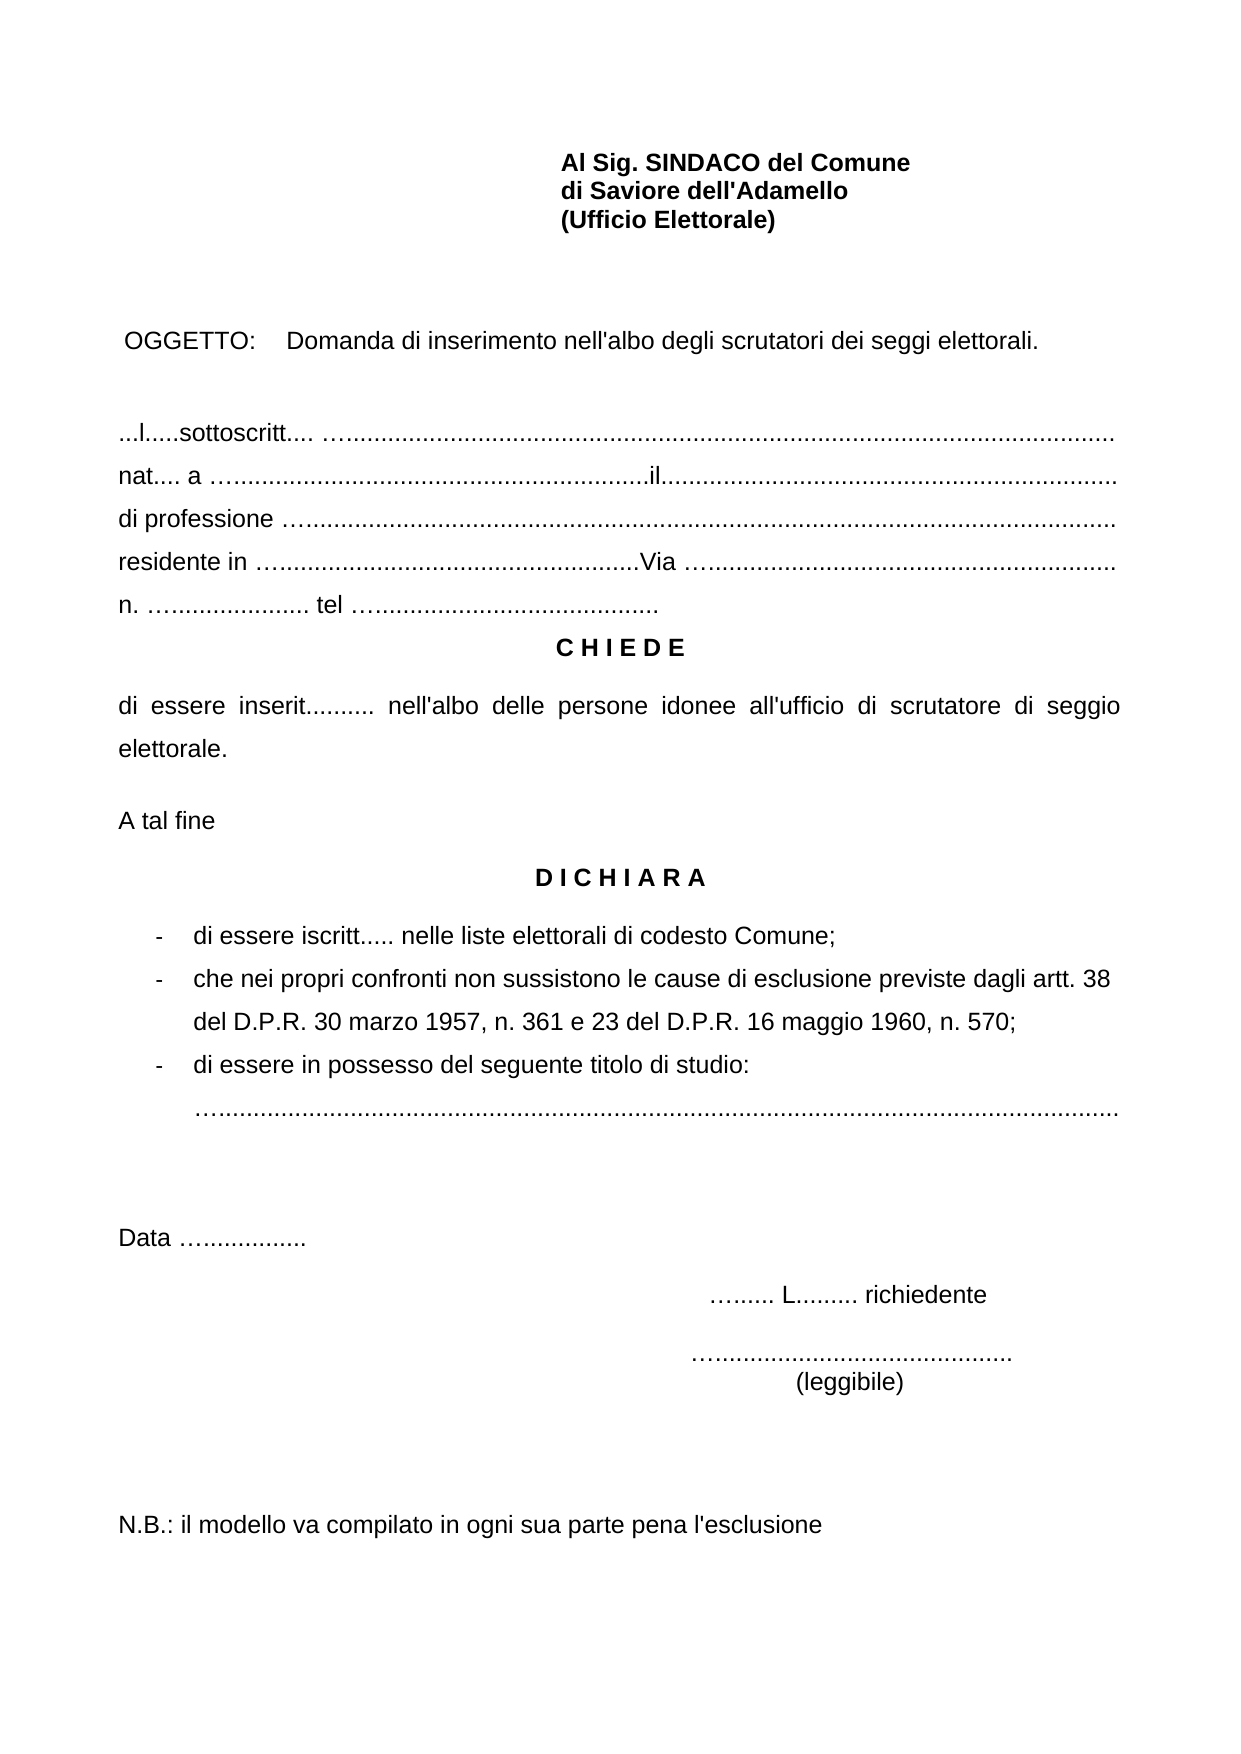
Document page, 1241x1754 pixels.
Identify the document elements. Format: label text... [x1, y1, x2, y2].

text di professione …..................................................................................................................... [118, 504, 1122, 533]
table_header Domanda di inserimento nell'albo degli scrutatori dei seggi elettorali. [281, 320, 1123, 360]
table_header OGGETTO: [118, 320, 281, 360]
text (leggibile) [118, 1367, 1122, 1395]
list di essere iscritt..... nelle liste elettorali di codesto Comune; [156, 921, 1122, 950]
text …........................................... [118, 1338, 1122, 1367]
text n. ….................... tel …......................................... [118, 590, 1122, 619]
text …...... L......... richiedente [118, 1280, 1122, 1309]
list di essere in possesso del seguente titolo di studio: ….................................................................................................................................. [156, 1050, 1122, 1122]
text N.B.: il modello va compilato in ogni sua parte pena l'esclusione [118, 1510, 1122, 1539]
text D I C H I A R A [118, 863, 1122, 892]
text C H I E D E [118, 633, 1122, 662]
text Data …............... [118, 1223, 1122, 1252]
text Al Sig. SINDACO del Comune [118, 148, 1122, 176]
text nat.... a …............................................................il.................................................................. [118, 461, 1122, 490]
text ...l.....sottoscritt.... …............................................................................................................... [118, 418, 1122, 447]
text A tal fine [118, 806, 1122, 835]
text di Saviore dell'Adamello [118, 176, 1122, 205]
text (Ufficio Elettorale) [118, 205, 1122, 234]
list che nei propri confronti non sussistono le cause di esclusione previste dagli artt. 38 del D.P.R. 30 marzo 1957, n. 361 e 23 del D.P.R. 16 maggio 1960, n. 570; [156, 964, 1122, 1036]
text di essere inserit.......... nell'albo delle persone idonee all'ufficio di scrutatore di seggio elettorale. [118, 691, 1122, 763]
text residente in …....................................................Via …........................................................... [118, 547, 1122, 576]
